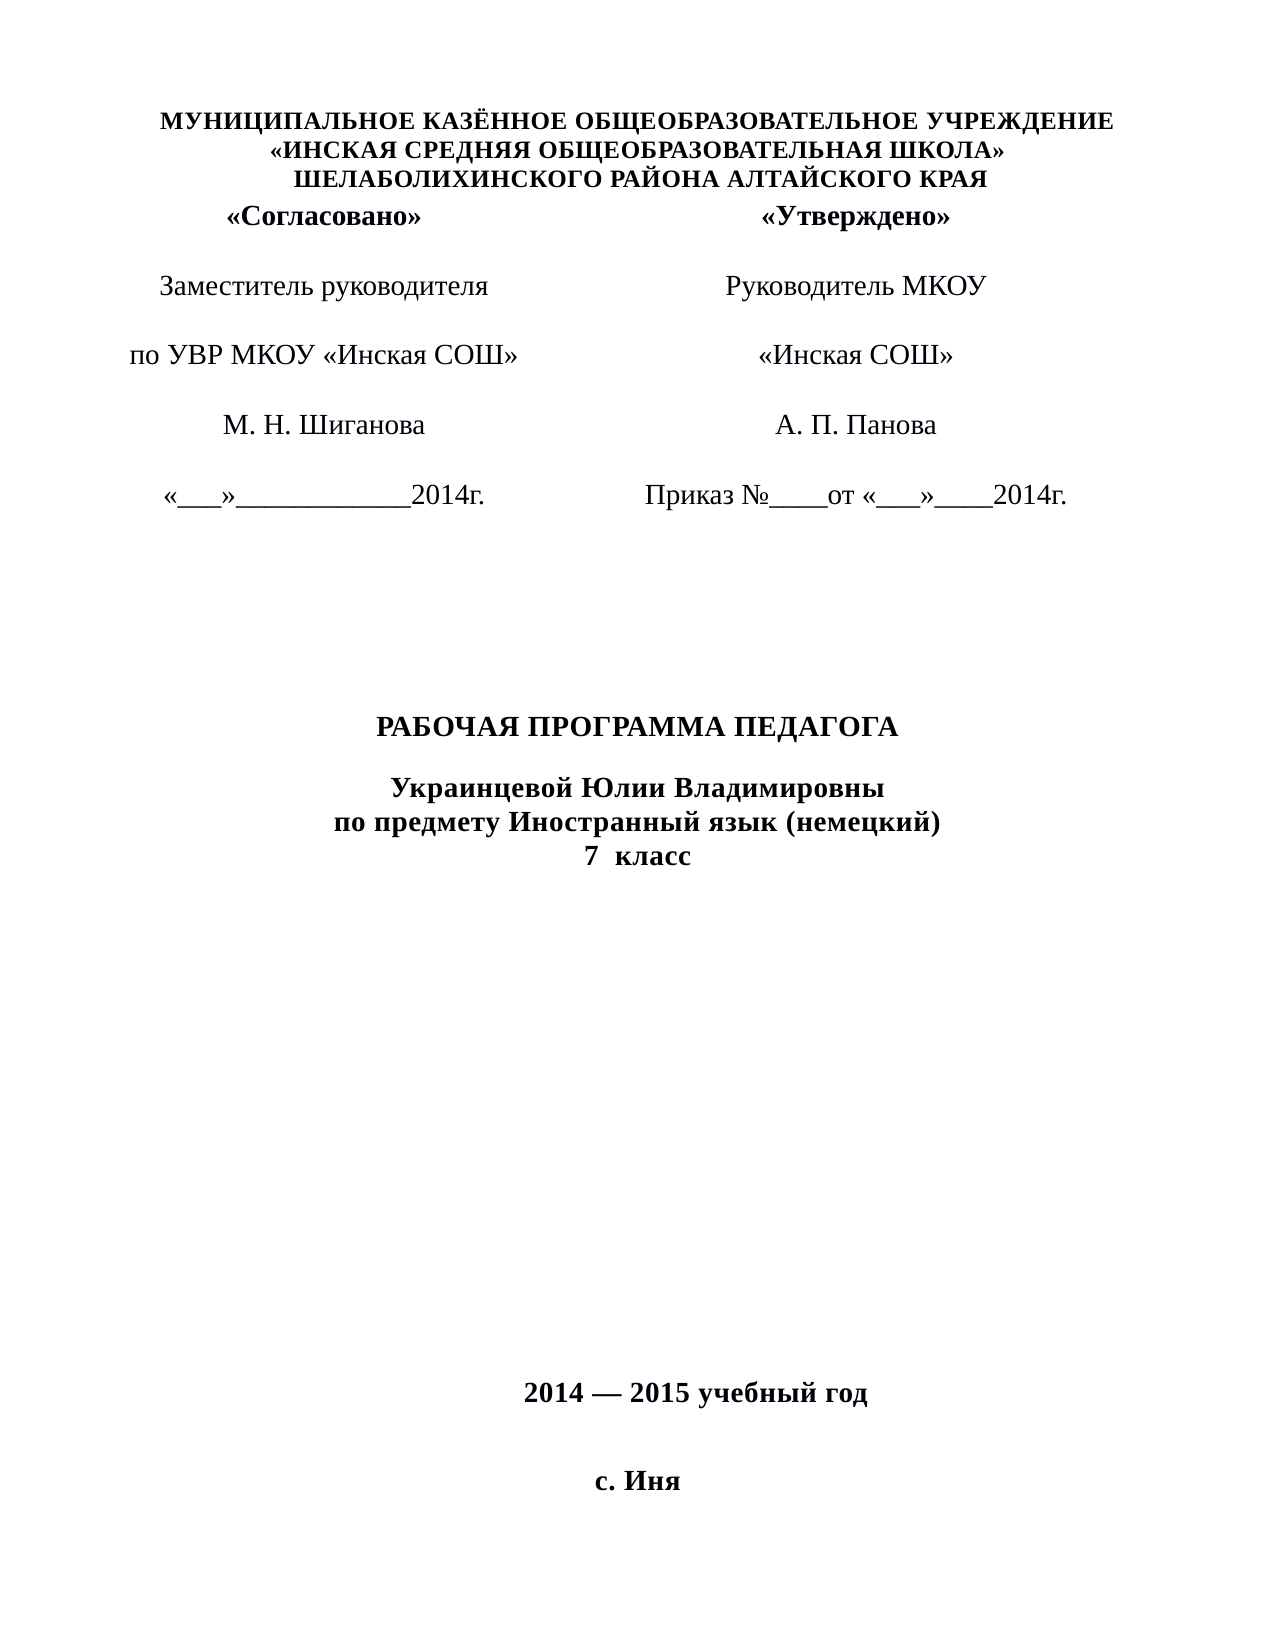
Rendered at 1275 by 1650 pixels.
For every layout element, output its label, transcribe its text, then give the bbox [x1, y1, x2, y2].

table_cell Заместитель руководителя [39, 262, 609, 332]
table_cell Приказ №____от «___»____2014г. [609, 471, 1103, 541]
table_cell М. Н. Шиганова [39, 401, 609, 471]
table_cell «___»____________2014г. [39, 471, 609, 541]
text 2014 — 2015 учебный год [50, 1376, 1225, 1409]
table_cell А. П. Панова [609, 401, 1103, 471]
text ШЕЛАБОЛИХИНСКОГО РАЙОНА АЛТАЙСКОГО КРАЯ [50, 164, 1225, 192]
table_cell Руководитель МКОУ [609, 262, 1103, 332]
text Украинцевой Юлии Владимировны [50, 771, 1225, 804]
text МУНИЦИПАЛЬНОЕ КАЗЁННОЕ ОБЩЕОБРАЗОВАТЕЛЬНОЕ УЧРЕЖДЕНИЕ [50, 106, 1225, 135]
text с. Иня [50, 1463, 1225, 1496]
text РАБОЧАЯ ПРОГРАММА ПЕДАГОГА [50, 709, 1225, 742]
text «ИНСКАЯ СРЕДНЯЯ ОБЩЕОБРАЗОВАТЕЛЬНАЯ ШКОЛА» [50, 135, 1225, 164]
text 7 класс [50, 838, 1225, 871]
table_cell по УВР МКОУ «Инская СОШ» [39, 332, 609, 401]
text по предмету Иностранный язык (немецкий) [50, 804, 1225, 838]
table_header «Согласовано» [39, 193, 609, 262]
table_cell «Инская СОШ» [609, 332, 1103, 401]
table_header «Утверждено» [609, 193, 1103, 262]
